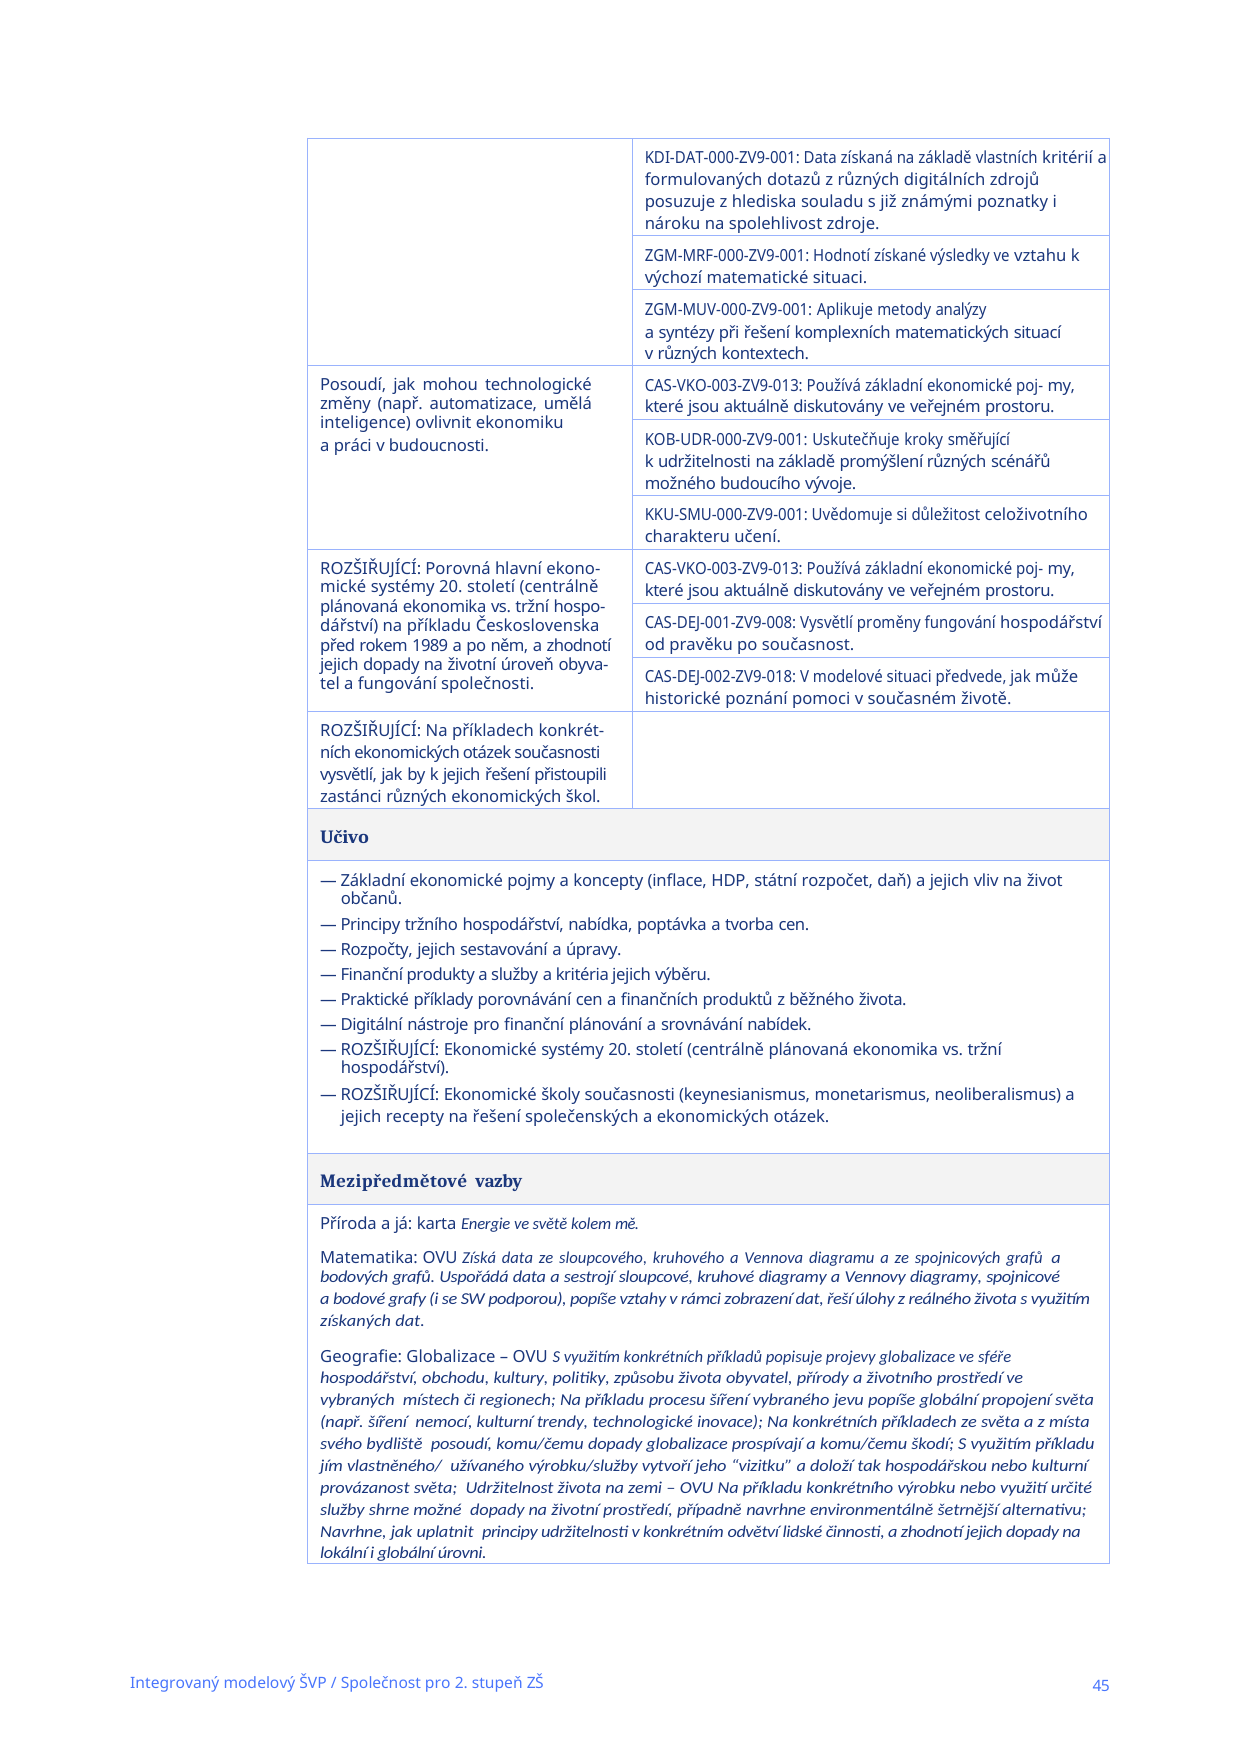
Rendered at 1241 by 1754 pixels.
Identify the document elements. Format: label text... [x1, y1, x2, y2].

table_header [308, 139, 632, 365]
table_cell KOB-UDR-000-ZV9-001: Uskutečňuje kroky směřující k udržitelnosti na základě promýšlení různých scénářů možného budoucího vývoje. [633, 420, 1109, 495]
table_cell KKU-SMU-000-ZV9-001: Uvědomuje si důležitost celoživotního charakteru učení. [633, 496, 1109, 549]
table_cell Základní ekonomické pojmy a koncepty (inflace, HDP, státní rozpočet, daň) a jejich vliv na život občanů. Principy tržního hospodářství, nabídka, poptávka a tvorba cen. Rozpočty, jejich sestavování a úpravy. Finanční produkty a služby a kritéria jejich výběru. Praktické příklady porovnávání cen a finančních produktů z běžného života. Digitální nástroje pro finanční plánování a srovnávání nabídek. ROZŠIŘUJÍCÍ: Ekonomické systémy 20. století (centrálně plánovaná ekonomika vs. tržní hospodářství). ROZŠIŘUJÍCÍ: Ekonomické školy současnosti (keynesianismus, monetarismus, neoliberalismus) a jejich recepty na řešení společenských a ekonomických otázek. [308, 861, 1109, 1152]
table_cell CAS-DEJ-001-ZV9-008: Vysvětlí proměny fungování hospodářství od pravěku po současnost. [633, 604, 1109, 657]
table_cell [633, 712, 1109, 808]
table_cell Učivo [308, 809, 1109, 860]
table_cell Mezipředmětové vazby [308, 1154, 1109, 1204]
table_cell Posoudí, jak mohou technologické změny (např. automatizace, umělá inteligence) ovlivnit ekonomiku a práci v budoucnosti. [308, 366, 632, 549]
table_cell ZGM-MUV-000-ZV9-001: Aplikuje metody analýzy a syntézy při řešení komplexních matematických situací v různých kontextech. [633, 290, 1109, 365]
table_cell Příroda a já: karta Energie ve světě kolem mě. Matematika: OVU Získá data ze sloupcového, kruhového a Vennova diagramu a ze spojnicových grafů a bodových grafů. Uspořádá data a sestrojí sloupcové, kruhové diagramy a Vennovy diagramy, spojnicové a bodové grafy (i se SW podporou), popíše vztahy v rámci zobrazení dat, řeší úlohy z reálného života s využitím získaných dat. Geografie: Globalizace – OVU S využitím konkrétních příkladů popisuje projevy globalizace ve sféře hospodářství, obchodu, kultury, politiky, způsobu života obyvatel, přírody a životního prostředí ve vybraných místech či regionech; Na příkladu procesu šíření vybraného jevu popíše globální propojení světa (např. šíření nemocí, kulturní trendy, technologické inovace); Na konkrétních příkladech ze světa a z místa svého bydliště posoudí, komu/čemu dopady globalizace prospívají a komu/čemu škodí; S využitím příkladu jím vlastněného/ užívaného výrobku/služby vytvoří jeho “vizitku” a doloží tak hospodářskou nebo kulturní provázanost světa; Udržitelnost života na zemi – OVU Na příkladu konkrétního výrobku nebo využití určité služby shrne možné dopady na životní prostředí, případně navrhne environmentálně šetrnější alternativu; Navrhne, jak uplatnit principy udržitelnosti v konkrétním odvětví lidské činnosti, a zhodnotí jejich dopady na lokální i globální úrovni. [308, 1205, 1109, 1563]
table_cell ROZŠIŘUJÍCÍ: Porovná hlavní ekono- mické systémy 20. století (centrálně plánovaná ekonomika vs. tržní hospo- dářství) na příkladu Československa před rokem 1989 a po něm, a zhodnotí jejich dopady na životní úroveň obyva- tel a fungování společnosti. [308, 550, 632, 711]
table_cell ROZŠIŘUJÍCÍ: Na příkladech konkrét- ních ekonomických otázek současnosti vysvětlí, jak by k jejich řešení přistoupili zastánci různých ekonomických škol. [308, 712, 632, 808]
table_cell CAS-VKO-003-ZV9-013: Používá základní ekonomické poj- my, které jsou aktuálně diskutovány ve veřejném prostoru. [633, 366, 1109, 419]
table_cell CAS-DEJ-002-ZV9-018: V modelové situaci předvede, jak může historické poznání pomoci v současném životě. [633, 658, 1109, 711]
table_cell ZGM-MRF-000-ZV9-001: Hodnotí získané výsledky ve vztahu k výchozí matematické situaci. [633, 236, 1109, 289]
table_cell CAS-VKO-003-ZV9-013: Používá základní ekonomické poj- my, které jsou aktuálně diskutovány ve veřejném prostoru. [633, 550, 1109, 603]
table_header KDI-DAT-000-ZV9-001: Data získaná na základě vlastních kritérií a formulovaných dotazů z různých digitálních zdrojů posuzuje z hlediska souladu s již známými poznatky i nároku na spolehlivost zdroje. [633, 139, 1109, 235]
